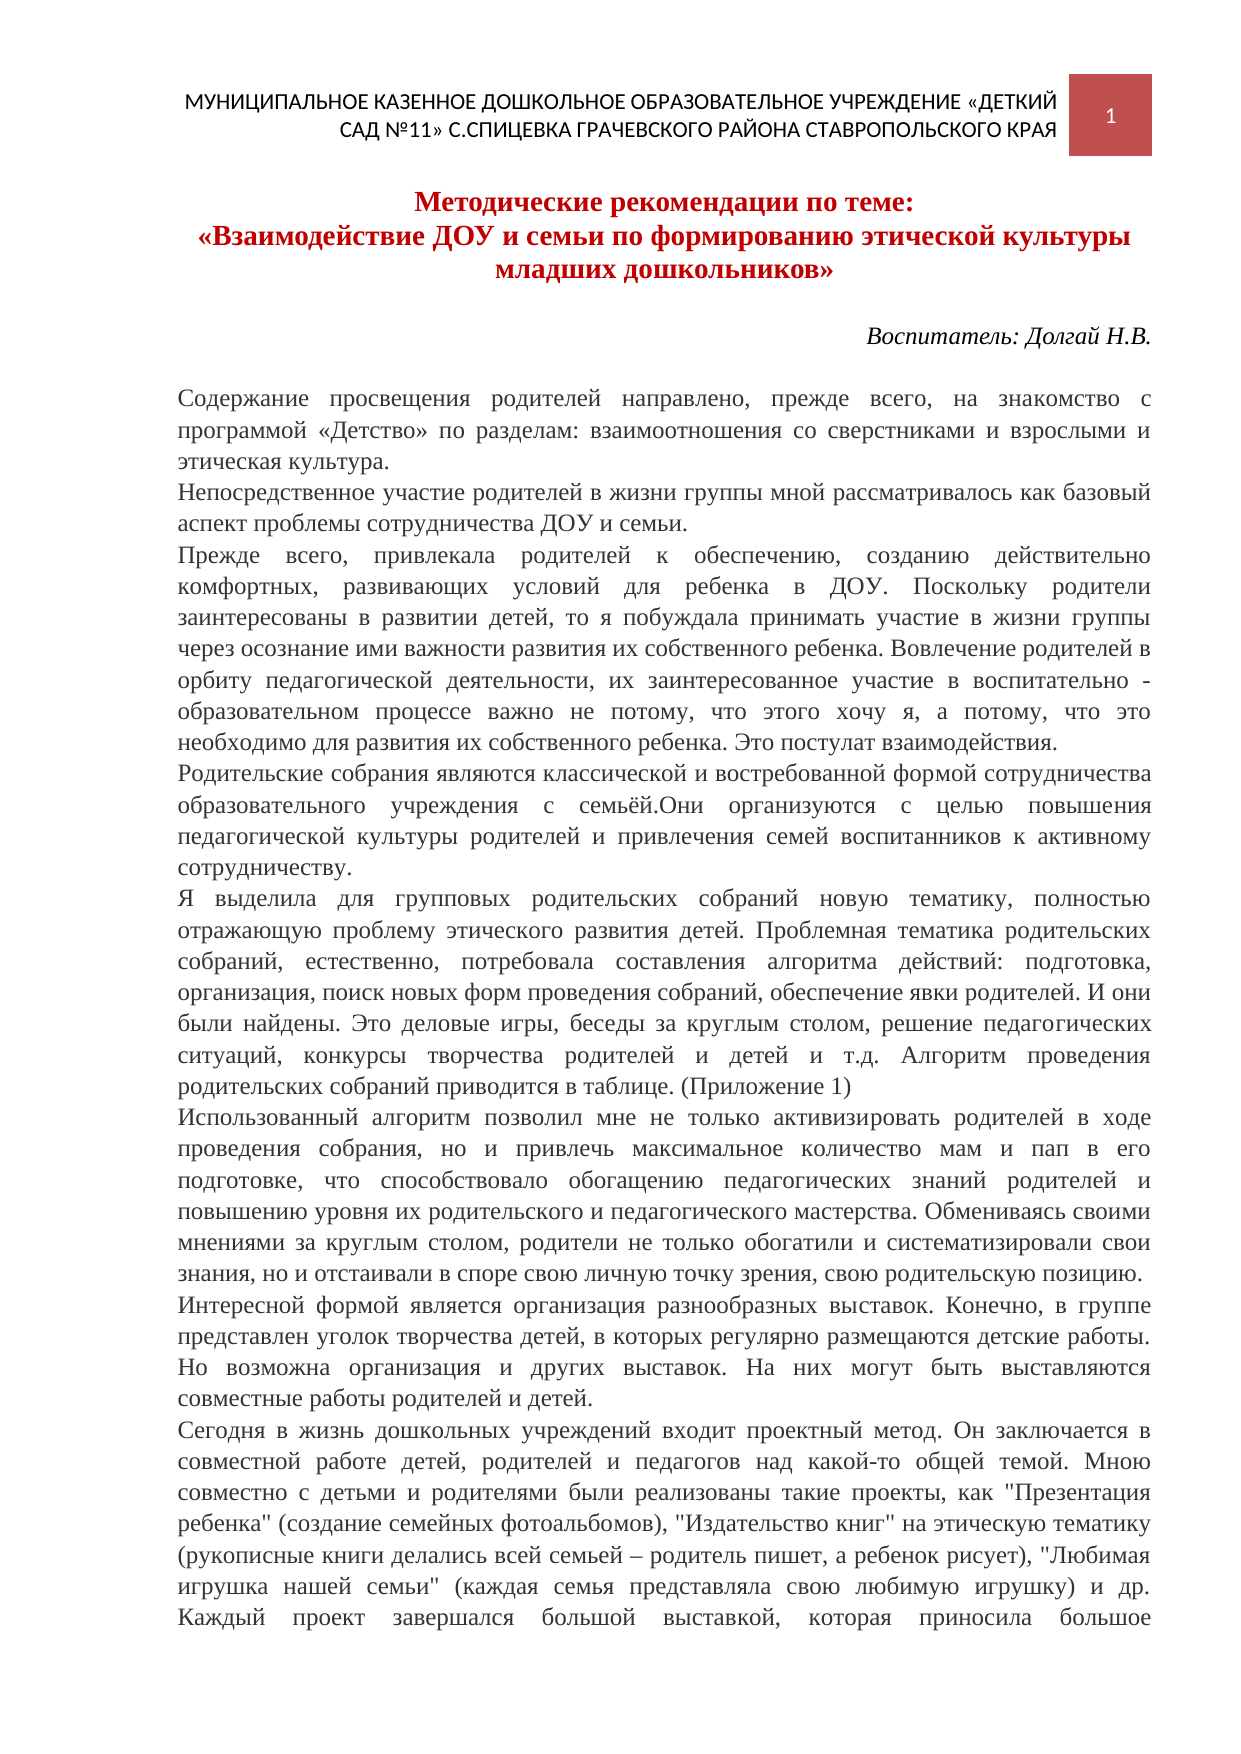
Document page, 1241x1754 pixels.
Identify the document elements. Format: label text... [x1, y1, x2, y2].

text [177, 1412, 1152, 1631]
text Интересной формой является организация разнообразных выставок. Конечно, в группе представлен уголок творчества детей, в которых регулярно размещаются детские работы. Но возможна организация и других выставок. На них могут быть выставляются совместные работы родителей и детей. [177, 1287, 1152, 1412]
text Родительские собрания являются классической и востребованной формой сотрудничества образовательного учреждения с семьёй.Они организуются с целью повышения педагогической культуры родителей и привлечения семей воспитанников к активному сотрудничеству. [177, 756, 1152, 881]
text Я выделила для групповых родительских собраний новую тематику, полностью отражающую проблему этического развития детей. Проблемная тематика родительских собраний, естественно, потребовала составления алгоритма действий: подготовка, организация, поиск новых форм проведения собраний, обеспечение явки родителей. И они были найдены. Это деловые игры, беседы за круглым столом, решение педагогических ситуаций, конкурсы творчества родителей и детей и т.д. Алгоритм проведения родительских собраний приводится в таблице. (Приложение 1) [177, 881, 1152, 1100]
text Методические рекомендации по теме: «Взаимодействие ДОУ и семьи по формированию этической культуры младших дошкольников» [177, 184, 1152, 285]
text Содержание просвещения родителей направлено, прежде всего, на знакомство с программой «Детство» по разделам: взаимоотношения со сверстниками и взрослыми и этическая культура. [177, 381, 1152, 475]
text Воспитатель: Долгай Н.В. [177, 318, 1152, 350]
text Прежде всего, привлекала родителей к обеспечению, созданию действительно комфортных, развивающих условий для ребенка в ДОУ. Поскольку родители заинтересованы в развитии детей, то я побуждала принимать участие в жизни группы через осознание ими важности развития их собственного ребенка. Вовлечение родителей в орбиту педагогической деятельности, их заинтересованное участие в воспитательно - образовательном процессе важно не потому, что этого хочу я, а потому, что это необходимо для развития их собственного ребенка. Это постулат взаимодействия. [177, 537, 1152, 756]
text Непосредственное участие родителей в жизни группы мной рассматривалось как базовый аспект проблемы сотрудничества ДОУ и семьи. [177, 475, 1152, 537]
text Использованный алгоритм позволил мне не только активизировать родителей в ходе проведения собрания, но и привлечь максимальное количество мам и пап в его подготовке, что способствовало обогащению педагогических знаний родителей и повышению уровня их родительского и педагогического мастерства. Обмениваясь своими мнениями за круглым столом, родители не только обогатили и систематизировали свои знания, но и отстаивали в споре свою личную точку зрения, свою родительскую позицию. [177, 1100, 1152, 1287]
